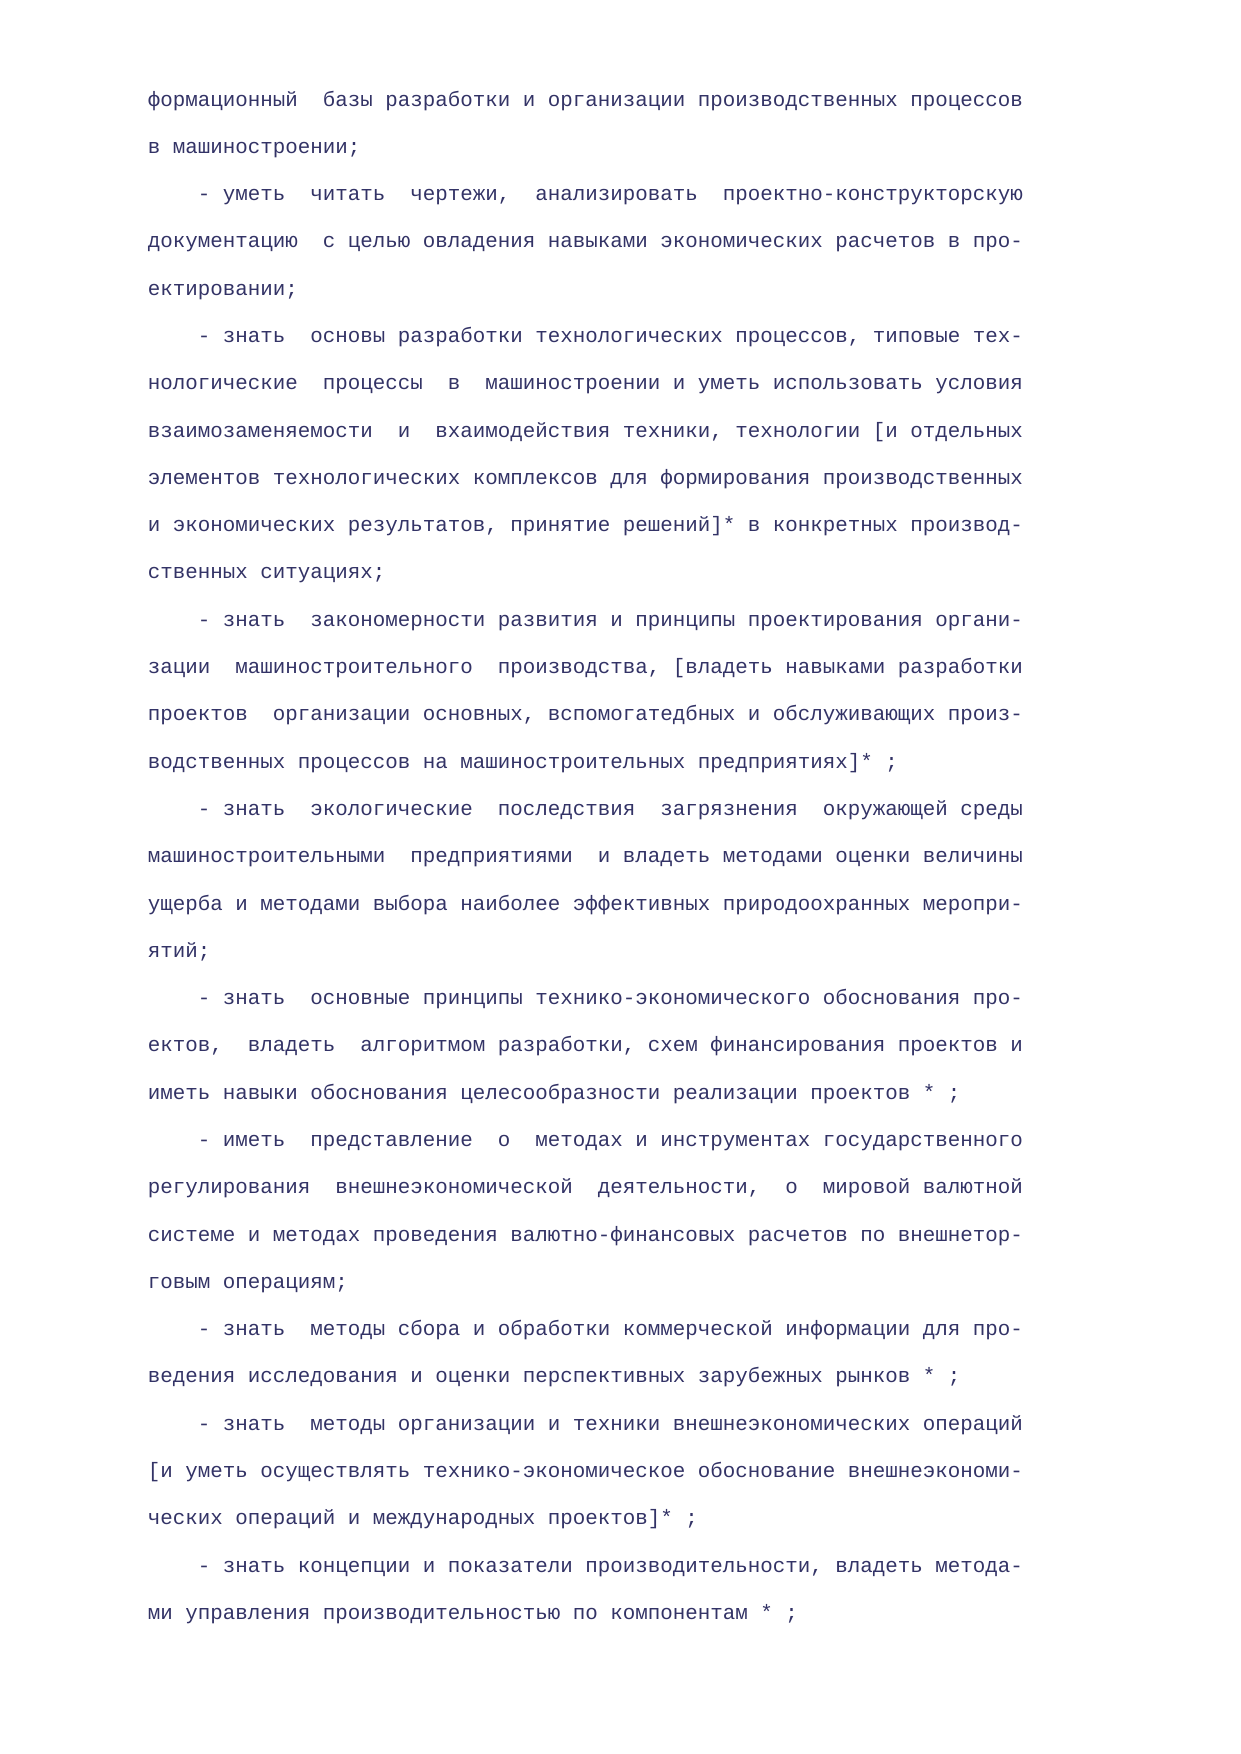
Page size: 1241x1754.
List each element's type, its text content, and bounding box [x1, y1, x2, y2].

text и экономических результатов, принятие решений]* в конкретных производ- [148, 514, 1152, 538]
text водственных процессов на машиностроительных предприятиях]* ; [148, 751, 1152, 774]
text - знать закономерности развития и принципы проектирования органи- [148, 609, 1152, 632]
text элементов технологических комплексов для формирования производственных [148, 467, 1152, 491]
text нологические процессы в машиностроении и уметь использовать условия [148, 372, 1152, 396]
text - знать методы организации и техники внешнеэкономических операций [148, 1413, 1152, 1436]
text ущерба и методами выбора наиболее эффективных природоохранных меропри- [148, 893, 1152, 916]
text регулирования внешнеэкономической деятельности, о мировой валютной [148, 1176, 1152, 1200]
text проектов организации основных, вспомогатедбных и обслуживающих произ- [148, 703, 1152, 727]
text ятий; [148, 940, 1152, 963]
text - знать концепции и показатели производительности, владеть метода- [148, 1555, 1152, 1578]
text ческих операций и международных проектов]* ; [148, 1507, 1152, 1531]
text ственных ситуациях; [148, 562, 1152, 585]
text ектов, владеть алгоритмом разработки, схем финансирования проектов и [148, 1034, 1152, 1058]
text - иметь представление о методах и инструментах государственного [148, 1129, 1152, 1153]
text - знать основные принципы технико-экономического обоснования про- [148, 987, 1152, 1011]
text ведения исследования и оценки перспективных зарубежных рынков * ; [148, 1366, 1152, 1389]
text - знать экологические последствия загрязнения окружающей среды [148, 798, 1152, 822]
text взаимозаменяемости и вхаимодействия техники, технологии [и отдельных [148, 420, 1152, 443]
text говым операциям; [148, 1271, 1152, 1294]
text иметь навыки обоснования целесообразности реализации проектов * ; [148, 1082, 1152, 1105]
text документацию с целью овладения навыками экономических расчетов в про- [148, 231, 1152, 254]
text системе и методах проведения валютно-финансовых расчетов по внешнетор- [148, 1224, 1152, 1247]
text машиностроительными предприятиями и владеть методами оценки величины [148, 845, 1152, 869]
text формационный базы разработки и организации производственных процессов [148, 89, 1152, 112]
text - уметь читать чертежи, анализировать проектно-конструкторскую [148, 183, 1152, 207]
text - знать методы сбора и обработки коммерческой информации для про- [148, 1318, 1152, 1342]
text [и уметь осуществлять технико-экономическое обоснование внешнеэкономи- [148, 1460, 1152, 1484]
text зации машиностроительного производства, [владеть навыками разработки [148, 656, 1152, 680]
text ми управления производительностью по компонентам * ; [148, 1602, 1152, 1626]
text - знать основы разработки технологических процессов, типовые тех- [148, 325, 1152, 349]
text в машиностроении; [148, 136, 1152, 159]
text ектировании; [148, 278, 1152, 301]
